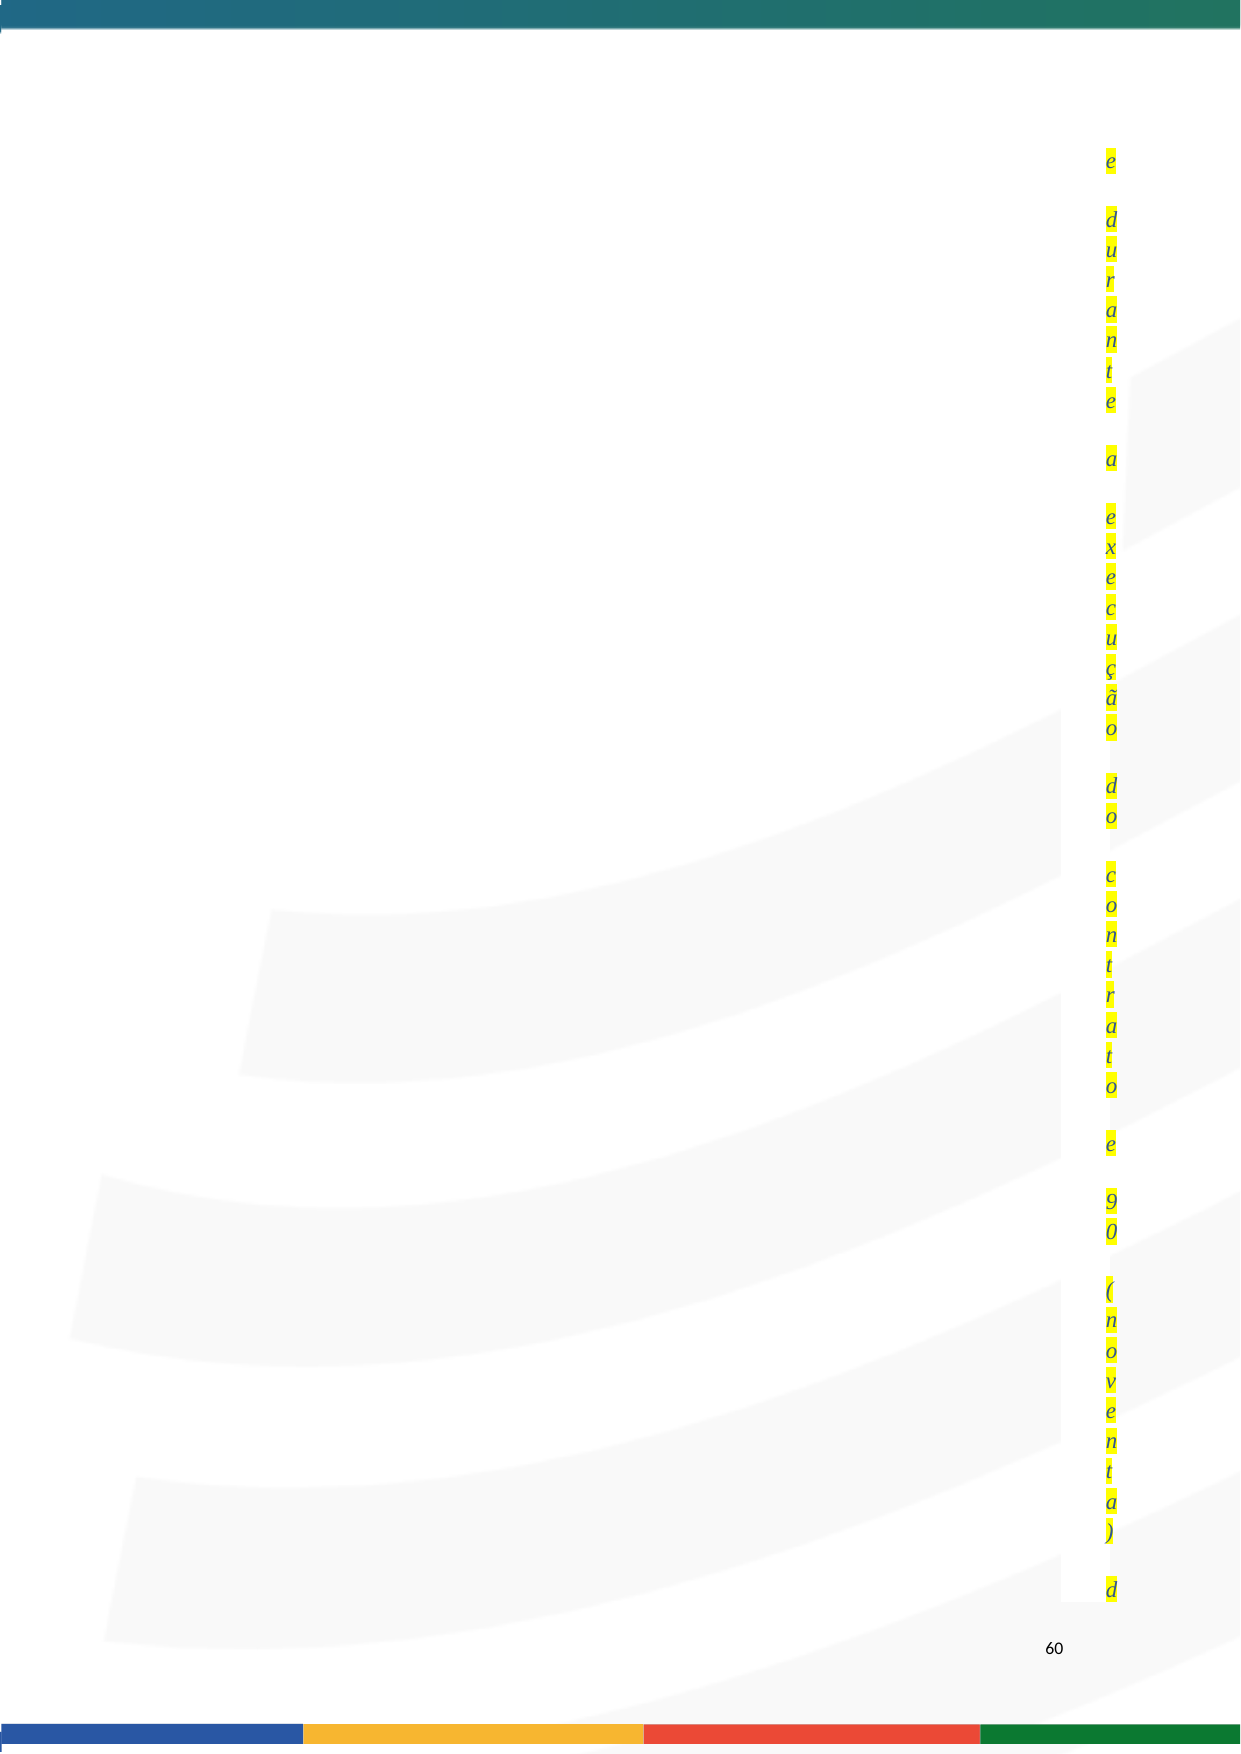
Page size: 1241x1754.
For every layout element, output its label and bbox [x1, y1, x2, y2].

text [1061, 148, 1110, 1602]
picture [0, 0, 1241, 1754]
